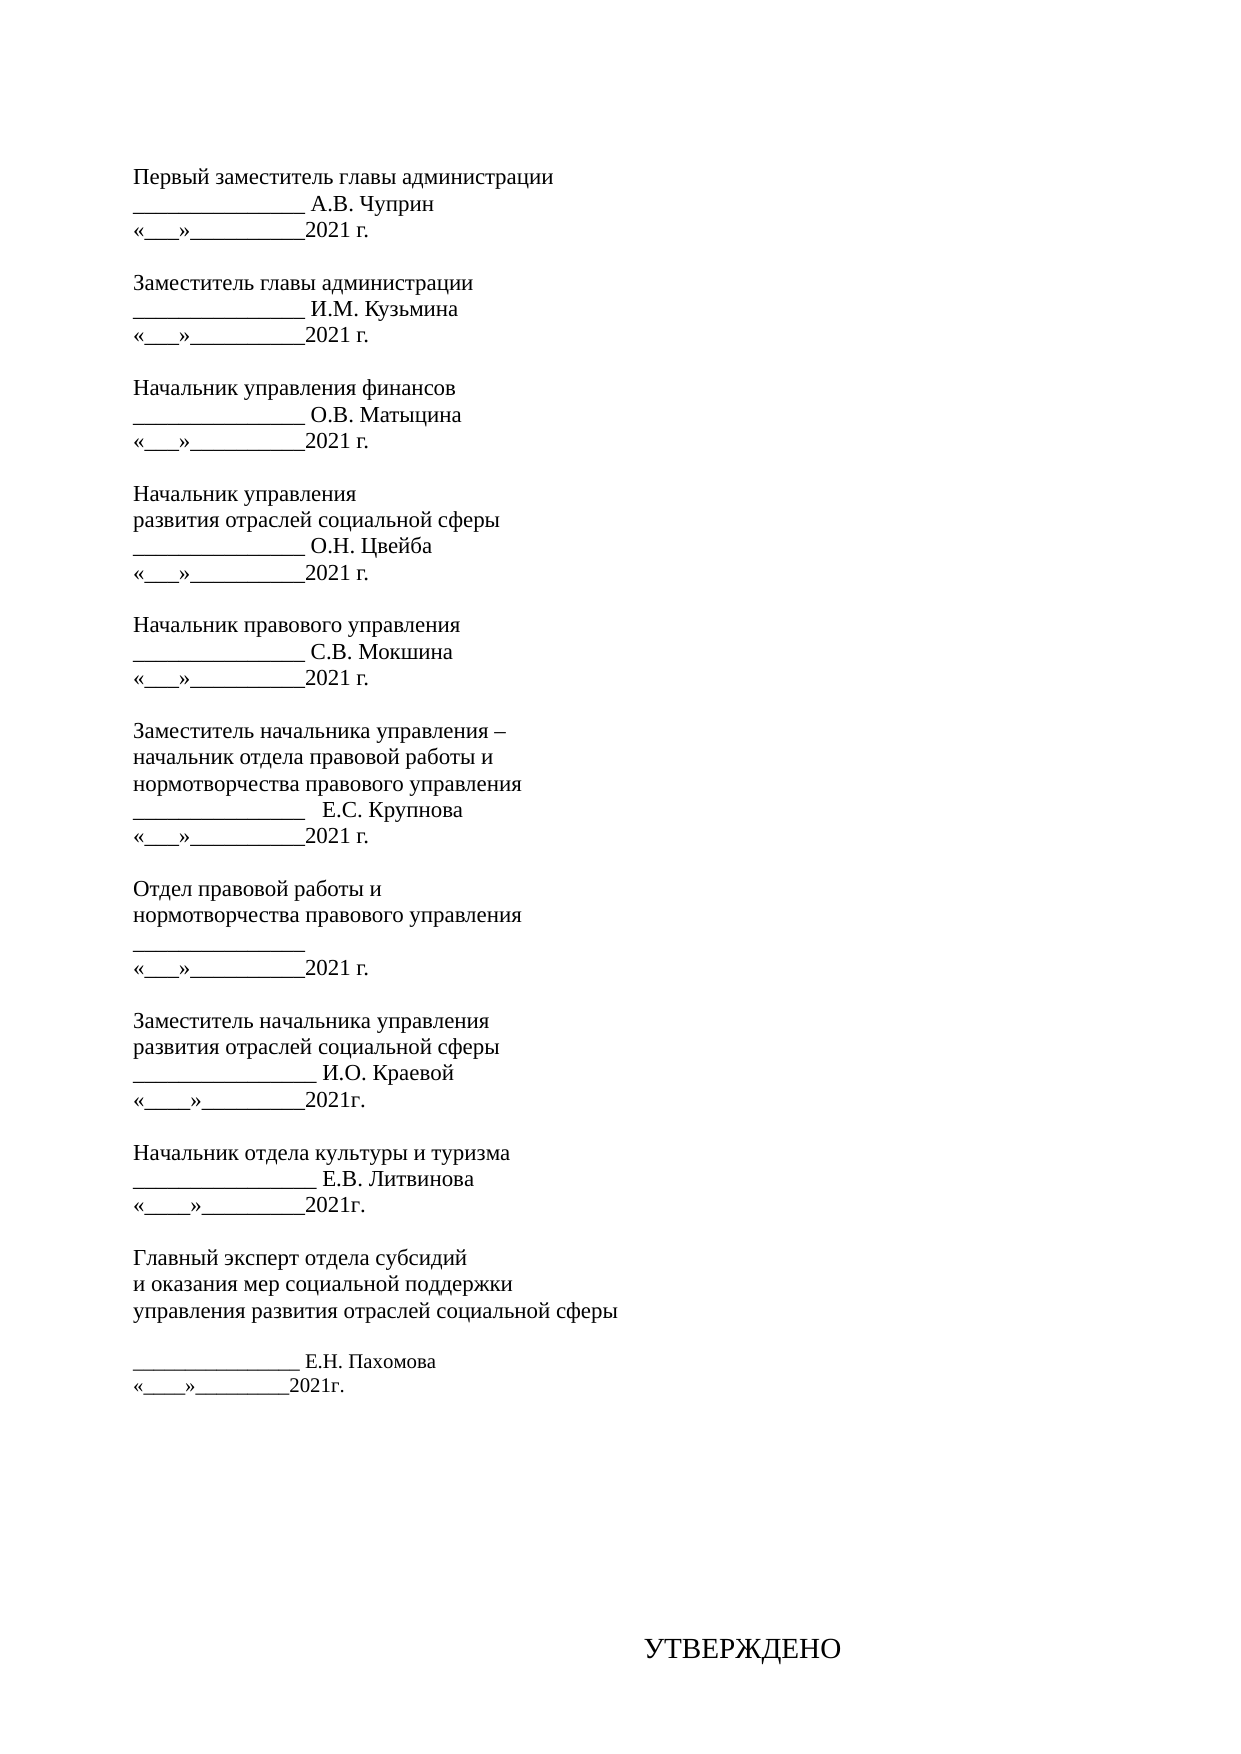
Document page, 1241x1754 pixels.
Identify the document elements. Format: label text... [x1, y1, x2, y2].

text _______________ О.Н. Цвейба [133, 532, 1152, 559]
text развития отраслей социальной сферы [133, 1033, 1152, 1059]
text Отдел правовой работы и [133, 875, 1152, 901]
text начальник отдела правовой работы и [133, 743, 1152, 769]
text Начальник управления финансов [133, 374, 1152, 401]
text ________________ Е.В. Литвинова [133, 1165, 322, 1191]
text Заместитель главы администрации [133, 269, 1152, 295]
text «___»__________2021 г. [133, 664, 1152, 691]
text ________________ Е.В. Литвинова [368, 1165, 1152, 1191]
text Первый заместитель главы администрации [133, 163, 1152, 190]
text «____»_________2021г. [133, 1191, 1152, 1218]
text Начальник управления [133, 480, 1152, 506]
text Заместитель начальника управления – [133, 717, 1152, 743]
text Начальник правового управления [133, 611, 1152, 638]
text «___»__________2021 г. [133, 216, 1152, 242]
text УТВЕРЖДЕНО [133, 1632, 1152, 1665]
text _______________ И.М. Кузьмина [133, 295, 1152, 322]
text _______________ Е.С. Крупнова [133, 796, 1152, 822]
text развития отраслей социальной сферы [133, 506, 1152, 532]
text «____»_________2021г. [133, 1086, 1152, 1112]
text «___»__________2021 г. [133, 822, 1152, 849]
text Главный эксперт отдела субсидий [133, 1244, 1152, 1270]
text нормотворчества правового управления [133, 901, 1152, 928]
text _______________ А.В. Чуприн [133, 190, 1152, 216]
text ________________ И.О. Краевой [133, 1059, 1152, 1086]
text _______________ [133, 928, 1152, 954]
text _______________ С.В. Мокшина [133, 638, 1152, 664]
text ________________ Е.Н. Пахомова [133, 1349, 1152, 1373]
text «___»__________2021 г. [133, 322, 1152, 348]
text Заместитель начальника управления [133, 1007, 1152, 1033]
text нормотворчества правового управления [133, 769, 1152, 796]
text «___»__________2021 г. [133, 954, 1152, 980]
text _______________ О.В. Матыцина [133, 401, 1152, 427]
text управления развития отраслей социальной сферы [133, 1297, 1152, 1323]
text и оказания мер социальной поддержки [133, 1270, 1152, 1297]
text «____»_________2021г. [133, 1373, 1152, 1397]
text «___»__________2021 г. [133, 427, 1152, 453]
text «___»__________2021 г. [133, 559, 1152, 585]
text Начальник отдела культуры и туризма [133, 1138, 1152, 1165]
